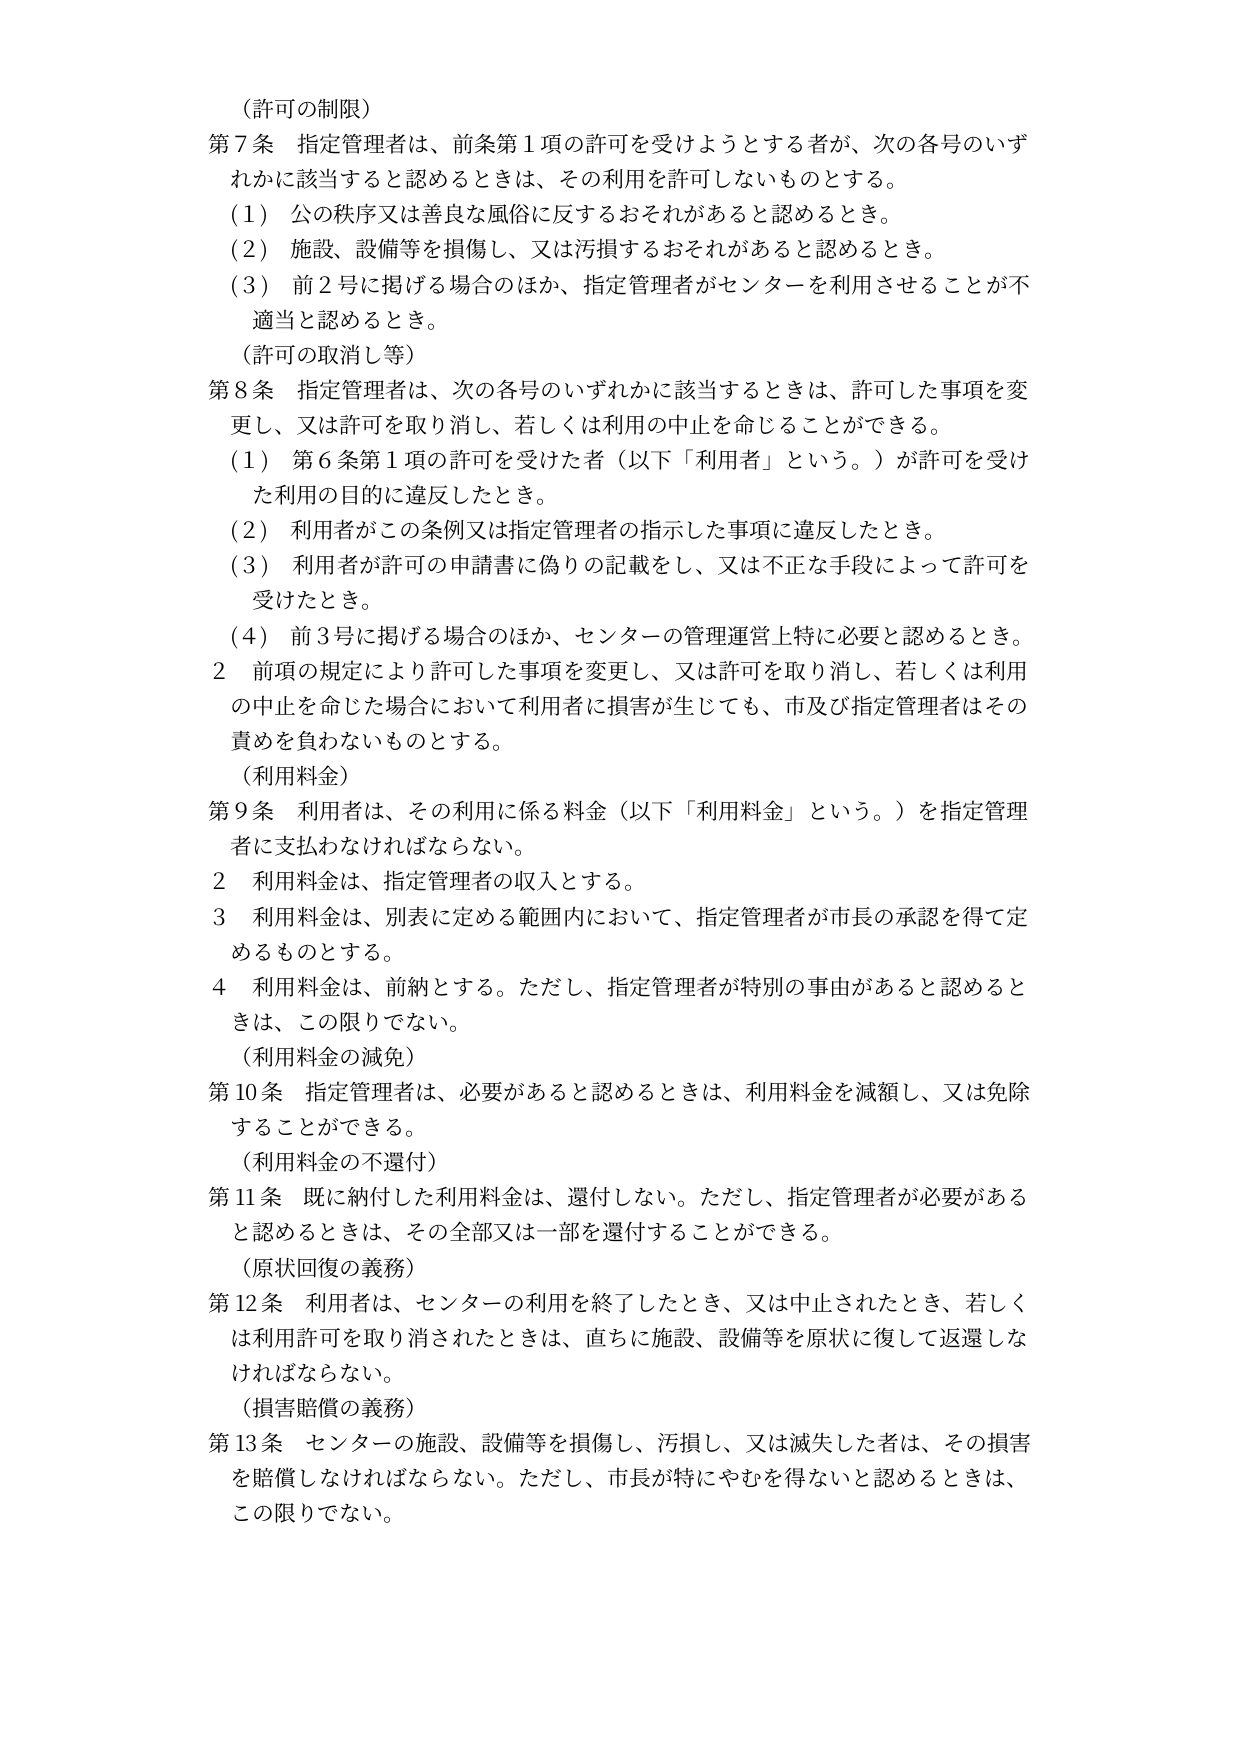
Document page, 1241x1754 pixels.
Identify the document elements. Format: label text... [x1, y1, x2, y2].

text （利用料金） [230, 756, 1032, 791]
text (２) 施設、設備等を損傷し、又は汚損するおそれがあると認めるとき。 [230, 229, 1032, 264]
text 第８条 指定管理者は、次の各号のいずれかに該当するときは、許可した事項を変更し、又は許可を取り消し、若しくは利用の中止を命じることができる。 [208, 369, 1032, 440]
text （損害賠償の義務） [230, 1387, 1032, 1423]
text (１) 第６条第１項の許可を受けた者（以下「利用者」という。）が許可を受けた利用の目的に違反したとき。 [230, 440, 1032, 510]
text (３) 前２号に掲げる場合のほか、指定管理者がセンターを利用させることが不適当と認めるとき。 [230, 264, 1032, 334]
text 第11条 既に納付した利用料金は、還付しない。ただし、指定管理者が必要があると認めるときは、その全部又は一部を還付することができる。 [208, 1177, 1032, 1247]
text (１) 公の秩序又は善良な風俗に反するおそれがあると認めるとき。 [230, 194, 1032, 229]
text （利用料金の減免） [230, 1036, 1032, 1072]
text ４ 利用料金は、前納とする。ただし、指定管理者が特別の事由があると認めるときは、この限りでない。 [208, 966, 1032, 1036]
text ２ 前項の規定により許可した事項を変更し、又は許可を取り消し、若しくは利用の中止を命じた場合において利用者に損害が生じても、市及び指定管理者はその責めを負わないものとする。 [208, 650, 1032, 756]
text ２ 利用料金は、指定管理者の収入とする。 [208, 861, 1032, 896]
text （許可の制限） [230, 89, 1032, 124]
text 第９条 利用者は、その利用に係る料金（以下「利用料金」という。）を指定管理者に支払わなければならない。 [208, 791, 1032, 861]
text (２) 利用者がこの条例又は指定管理者の指示した事項に違反したとき。 [230, 510, 1032, 545]
text （原状回復の義務） [230, 1247, 1032, 1282]
text ３ 利用料金は、別表に定める範囲内において、指定管理者が市長の承認を得て定めるものとする。 [208, 896, 1032, 966]
text (４) 前３号に掲げる場合のほか、センターの管理運営上特に必要と認めるとき。 [230, 615, 1032, 650]
text 第７条 指定管理者は、前条第１項の許可を受けようとする者が、次の各号のいずれかに該当すると認めるときは、その利用を許可しないものとする。 [208, 124, 1032, 194]
text (３) 利用者が許可の申請書に偽りの記載をし、又は不正な手段によって許可を受けたとき。 [230, 545, 1032, 615]
text （利用料金の不還付） [230, 1142, 1032, 1177]
text 第10条 指定管理者は、必要があると認めるときは、利用料金を減額し、又は免除することができる。 [208, 1072, 1032, 1142]
text （許可の取消し等） [230, 334, 1032, 369]
text 第12条 利用者は、センターの利用を終了したとき、又は中止されたとき、若しくは利用許可を取り消されたときは、直ちに施設、設備等を原状に復して返還しなければならない。 [208, 1282, 1032, 1387]
text 第13条 センターの施設、設備等を損傷し、汚損し、又は滅失した者は、その損害を賠償しなければならない。ただし、市長が特にやむを得ないと認めるときは、この限りでない。 [208, 1423, 1032, 1528]
